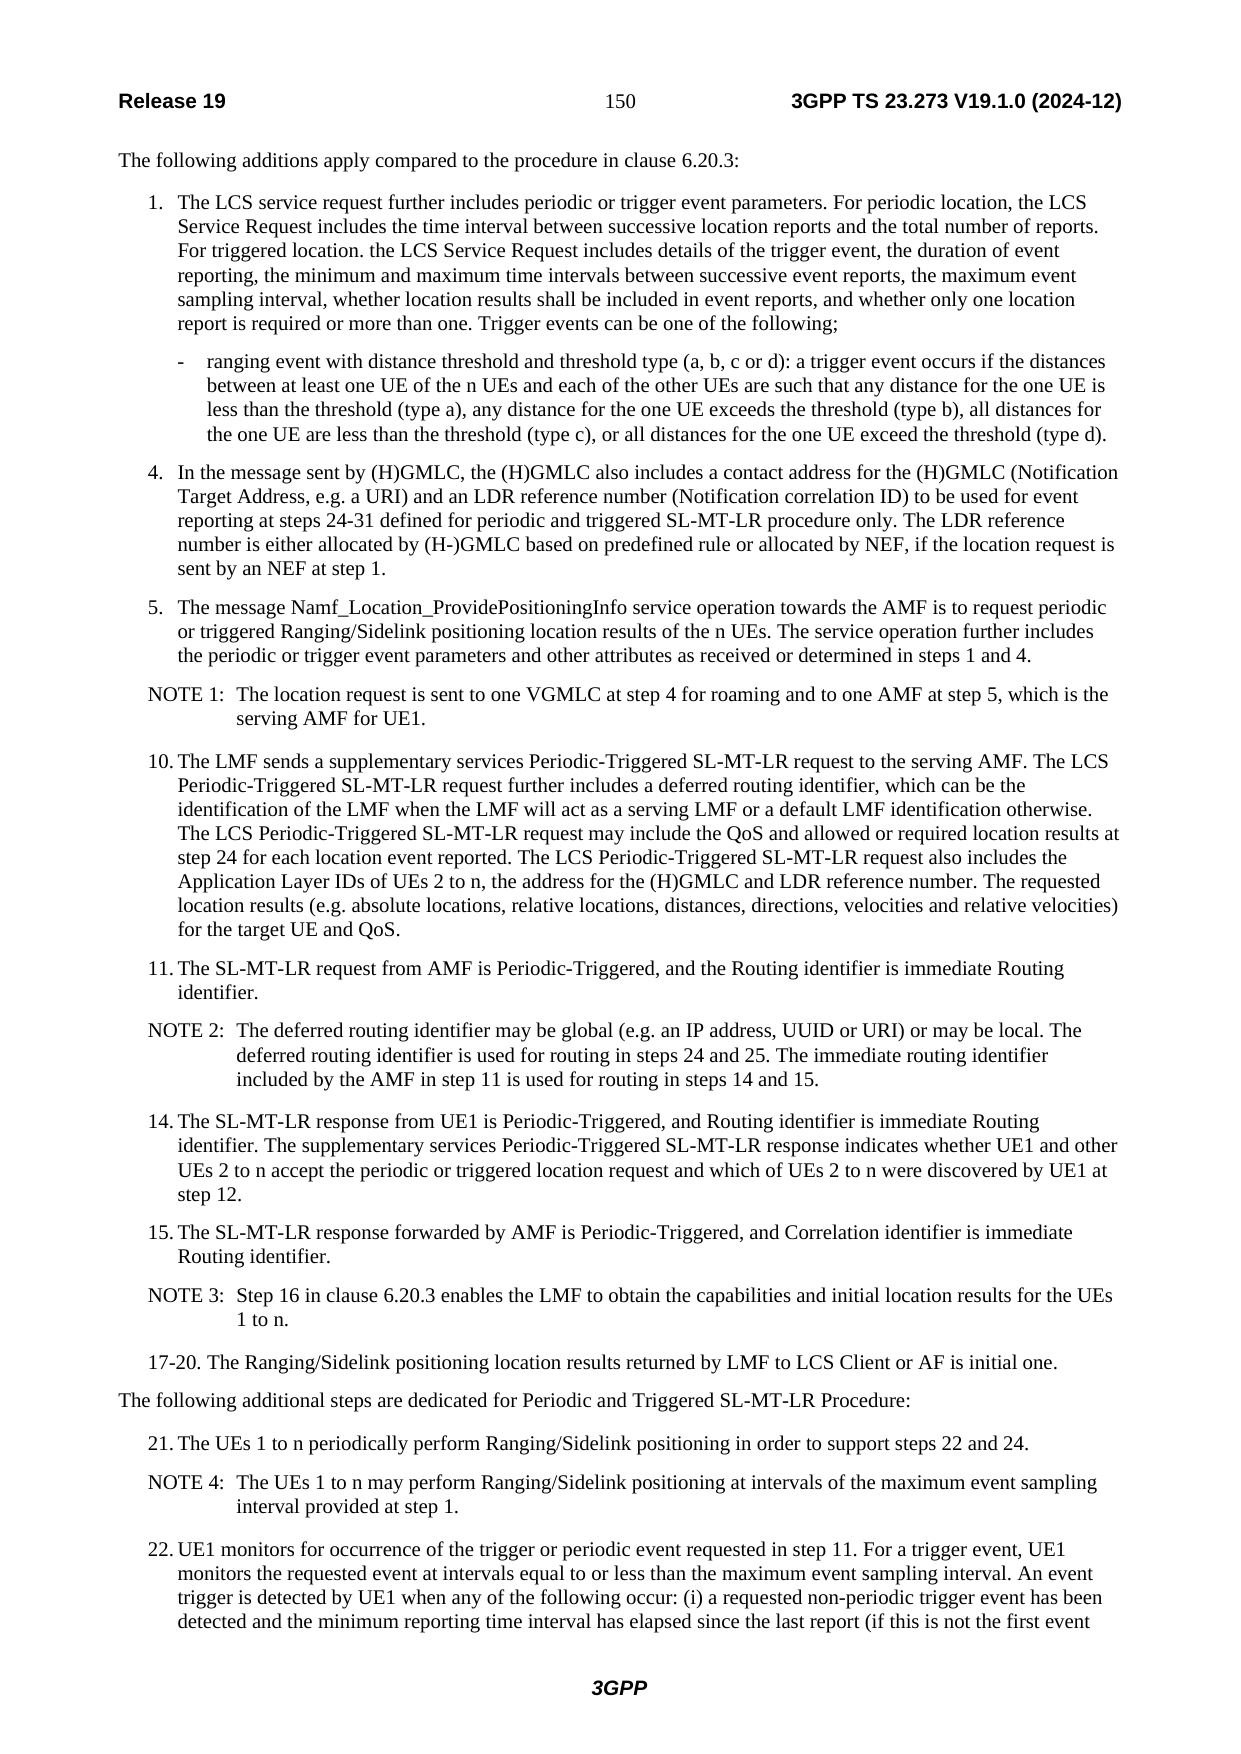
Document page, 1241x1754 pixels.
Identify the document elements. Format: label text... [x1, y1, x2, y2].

text NOTE 4: The UEs 1 to n may perform Ranging/Sidelink positioning at intervals of the maximum event sampling interval provided at step 1. [148, 1470, 1122, 1518]
text 1. The LCS service request further includes periodic or trigger event parameters. For periodic location, the LCS Service Request includes the time interval between successive location reports and the total number of reports. For triggered location. the LCS Service Request includes details of the trigger event, the duration of event reporting, the minimum and maximum time intervals between successive event reports, the maximum event sampling interval, whether location results shall be included in event reports, and whether only one location report is required or more than one. Trigger events can be one of the following; [148, 190, 1122, 335]
text 4. In the message sent by (H)GMLC, the (H)GMLC also includes a contact address for the (H)GMLC (Notification Target Address, e.g. a URI) and an LDR reference number (Notification correlation ID) to be used for event reporting at steps 24-31 defined for periodic and triggered SL-MT-LR procedure only. The LDR reference number is either allocated by (H-)GMLC based on predefined rule or allocated by NEF, if the location request is sent by an NEF at step 1. [148, 460, 1122, 580]
text The following additions apply compared to the procedure in clause 6.20.3: [118, 147, 1122, 172]
text 5. The message Namf_Location_ProvidePositioningInfo service operation towards the AMF is to request periodic or triggered Ranging/Sidelink positioning location results of the n UEs. The service operation further includes the periodic or trigger event parameters and other attributes as received or determined in steps 1 and 4. [148, 595, 1122, 667]
text - ranging event with distance threshold and threshold type (a, b, c or d): a trigger event occurs if the distances between at least one UE of the n UEs and each of the other UEs are such that any distance for the one UE is less than the threshold (type a), any distance for the one UE exceeds the threshold (type b), all distances for the one UE are less than the threshold (type c), or all distances for the one UE exceed the threshold (type d). [177, 349, 1122, 446]
text NOTE 1: The location request is sent to one VGMLC at step 4 for roaming and to one AMF at step 5, which is the serving AMF for UE1. [148, 682, 1122, 730]
text NOTE 2: The deferred routing identifier may be global (e.g. an IP address, UUID or URI) or may be local. The deferred routing identifier is used for routing in steps 24 and 25. The immediate routing identifier included by the AMF in step 11 is used for routing in steps 14 and 15. [148, 1018, 1122, 1091]
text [148, 1537, 1122, 1633]
text 14. The SL-MT-LR response from UE1 is Periodic-Triggered, and Routing identifier is immediate Routing identifier. The supplementary services Periodic-Triggered SL-MT-LR response indicates whether UE1 and other UEs 2 to n accept the periodic or triggered location request and which of UEs 2 to n were discovered by UE1 at step 12. [148, 1109, 1122, 1206]
text The following additional steps are dedicated for Periodic and Triggered SL-MT-LR Procedure: [118, 1388, 1122, 1412]
text 15. The SL-MT-LR response forwarded by AMF is Periodic-Triggered, and Correlation identifier is immediate Routing identifier. [148, 1220, 1122, 1268]
text 17-20. The Ranging/Sidelink positioning location results returned by LMF to LCS Client or AF is initial one. [148, 1350, 1122, 1374]
text 10. The LMF sends a supplementary services Periodic-Triggered SL-MT-LR request to the serving AMF. The LCS Periodic-Triggered SL-MT-LR request further includes a deferred routing identifier, which can be the identification of the LMF when the LMF will act as a serving LMF or a default LMF identification otherwise. The LCS Periodic-Triggered SL-MT-LR request may include the QoS and allowed or required location results at step 24 for each location event reported. The LCS Periodic-Triggered SL-MT-LR request also includes the Application Layer IDs of UEs 2 to n, the address for the (H)GMLC and LDR reference number. The requested location results (e.g. absolute locations, relative locations, distances, directions, velocities and relative velocities) for the target UE and QoS. [148, 749, 1122, 941]
text 21. The UEs 1 to n periodically perform Ranging/Sidelink positioning in order to support steps 22 and 24. [148, 1431, 1122, 1455]
text NOTE 3: Step 16 in clause 6.20.3 enables the LMF to obtain the capabilities and initial location results for the UEs 1 to n. [148, 1283, 1122, 1331]
text 11. The SL-MT-LR request from AMF is Periodic-Triggered, and the Routing identifier is immediate Routing identifier. [148, 956, 1122, 1004]
